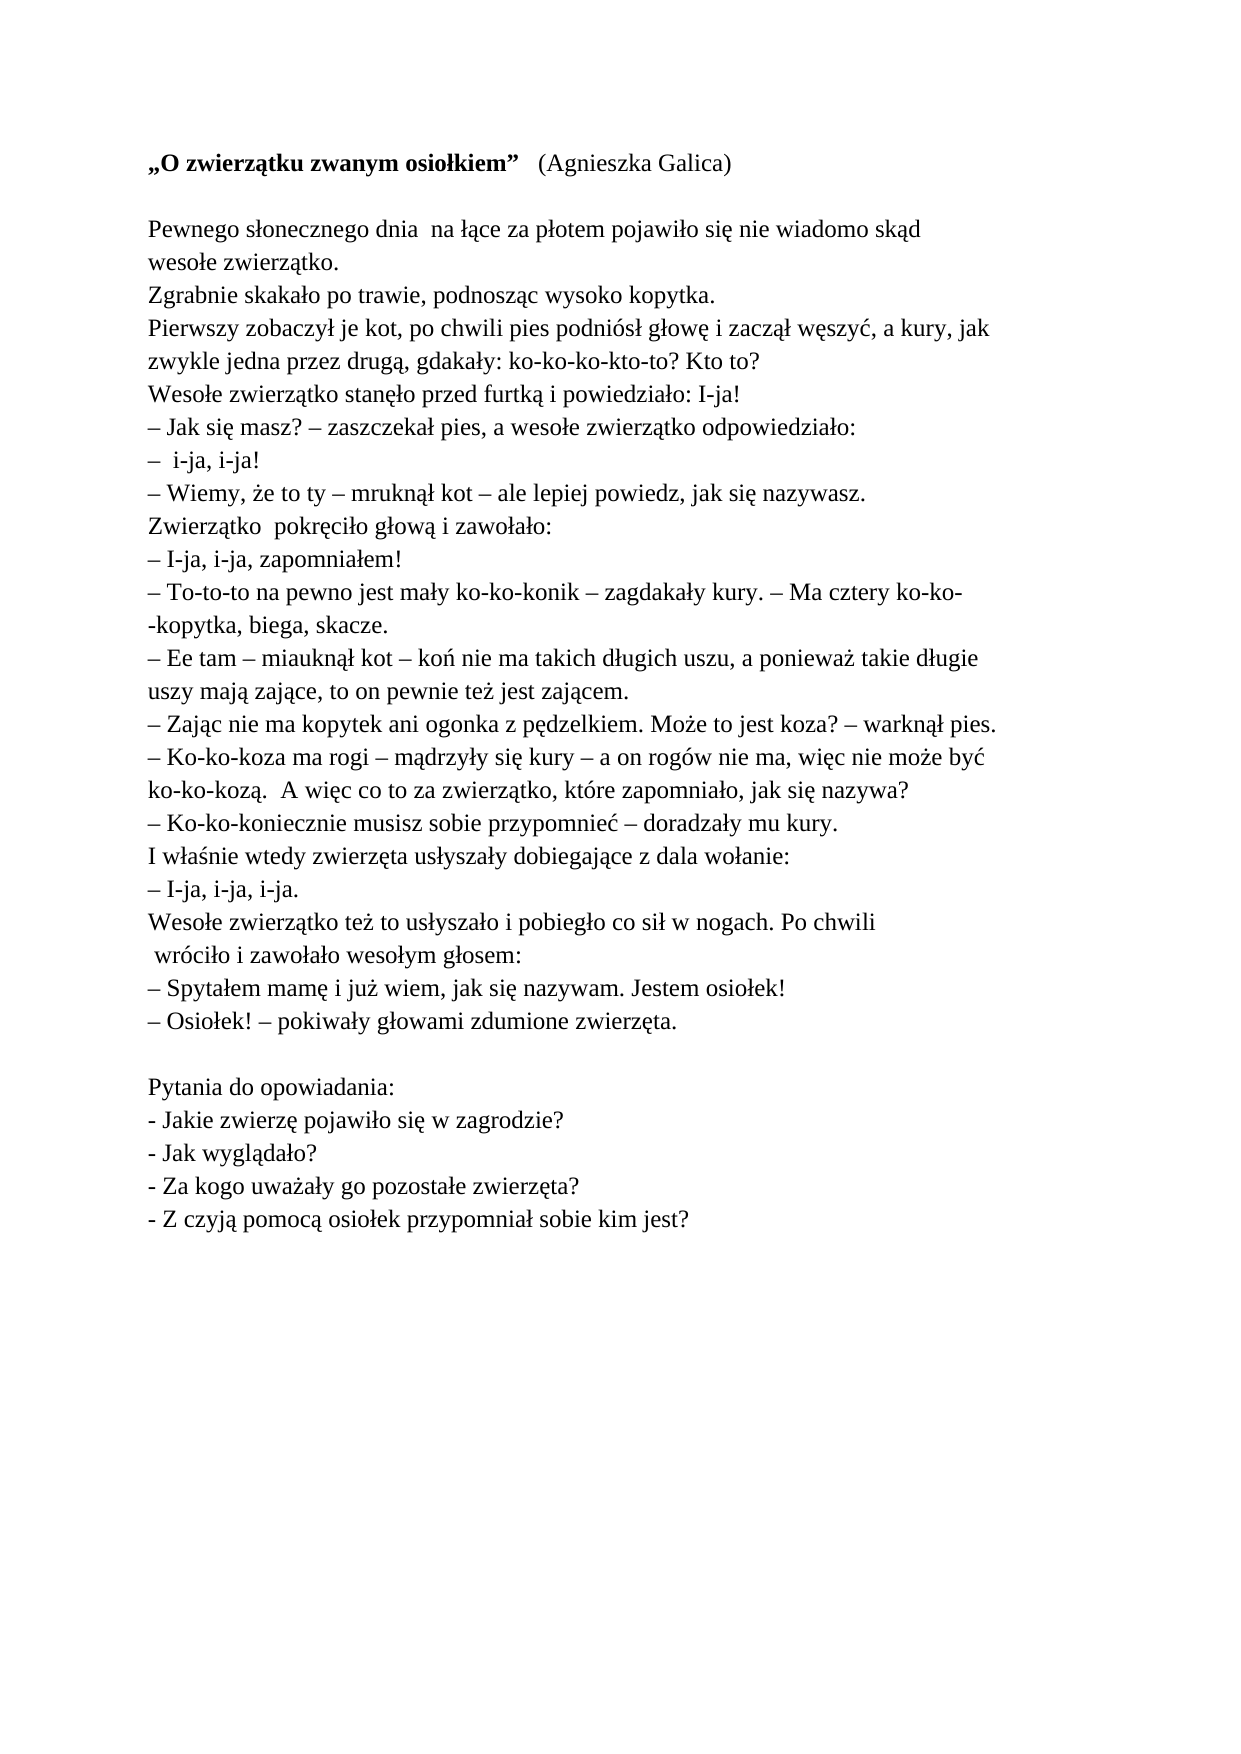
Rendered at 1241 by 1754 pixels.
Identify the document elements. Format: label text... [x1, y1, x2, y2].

text Pewnego słonecznego dnia na łące za płotem pojawiło się nie wiadomo skąd [148, 214, 1093, 242]
text -kopytka, biega, skacze. [148, 610, 1093, 639]
text – I-ja, i-ja, zapomniałem! [148, 544, 1093, 573]
text – Ko-ko-koniecznie musisz sobie przypomnieć – doradzały mu kury. [148, 808, 1093, 837]
text Zwierzątko pokręciło głową i zawołało: [148, 511, 1093, 539]
text – Ee tam – miauknął kot – koń nie ma takich długich uszu, a ponieważ takie długie [148, 643, 1093, 672]
text „O zwierzątku zwanym osiołkiem” (Agnieszka Galica) [148, 148, 1093, 176]
text – Osiołek! – pokiwały głowami zdumione zwierzęta. [148, 1006, 1093, 1035]
text Zgrabnie skakało po trawie, podnosząc wysoko kopytka. [148, 280, 1093, 308]
text wesołe zwierzątko. [148, 247, 1093, 275]
text Pierwszy zobaczył je kot, po chwili pies podniósł głowę i zaczął węszyć, a kury, jak [148, 313, 1093, 341]
text – Zając nie ma kopytek ani ogonka z pędzelkiem. Może to jest koza? – warknął pies. [148, 709, 1093, 738]
text – Spytałem mamę i już wiem, jak się nazywam. Jestem osiołek! [148, 973, 1093, 1002]
text – To-to-to na pewno jest mały ko-ko-konik – zagdakały kury. – Ma cztery ko-ko- [148, 577, 1093, 606]
text – i-ja, i-ja! [148, 445, 1093, 473]
text Wesołe zwierzątko też to usłyszało i pobiegło co sił w nogach. Po chwili [148, 907, 1093, 936]
text zwykle jedna przez drugą, gdakały: ko-ko-ko-kto-to? Kto to? [148, 346, 1093, 374]
text - Jakie zwierzę pojawiło się w zagrodzie? - Jak wyglądało? - Za kogo uważały go pozostałe zwierzęta? - Z czyją pomocą osiołek przypomniał sobie kim jest? [148, 1105, 1093, 1233]
text ko-ko-kozą. A więc co to za zwierzątko, które zapomniało, jak się nazywa? [148, 775, 1093, 804]
text – Jak się masz? – zaszczekał pies, a wesołe zwierzątko odpowiedziało: [148, 412, 1093, 441]
text uszy mają zające, to on pewnie też jest zającem. [148, 676, 1093, 705]
text – Wiemy, że to ty – mruknął kot – ale lepiej powiedz, jak się nazywasz. [148, 478, 1093, 507]
text wróciło i zawołało wesołym głosem: [148, 940, 1093, 969]
text Pytania do opowiadania: [148, 1072, 1093, 1101]
text I właśnie wtedy zwierzęta usłyszały dobiegające z dala wołanie: [148, 841, 1093, 870]
text Wesołe zwierzątko stanęło przed furtką i powiedziało: I-ja! [148, 379, 1093, 407]
text – Ko-ko-koza ma rogi – mądrzyły się kury – a on rogów nie ma, więc nie może być [148, 742, 1093, 771]
text – I-ja, i-ja, i-ja. [148, 874, 1093, 903]
